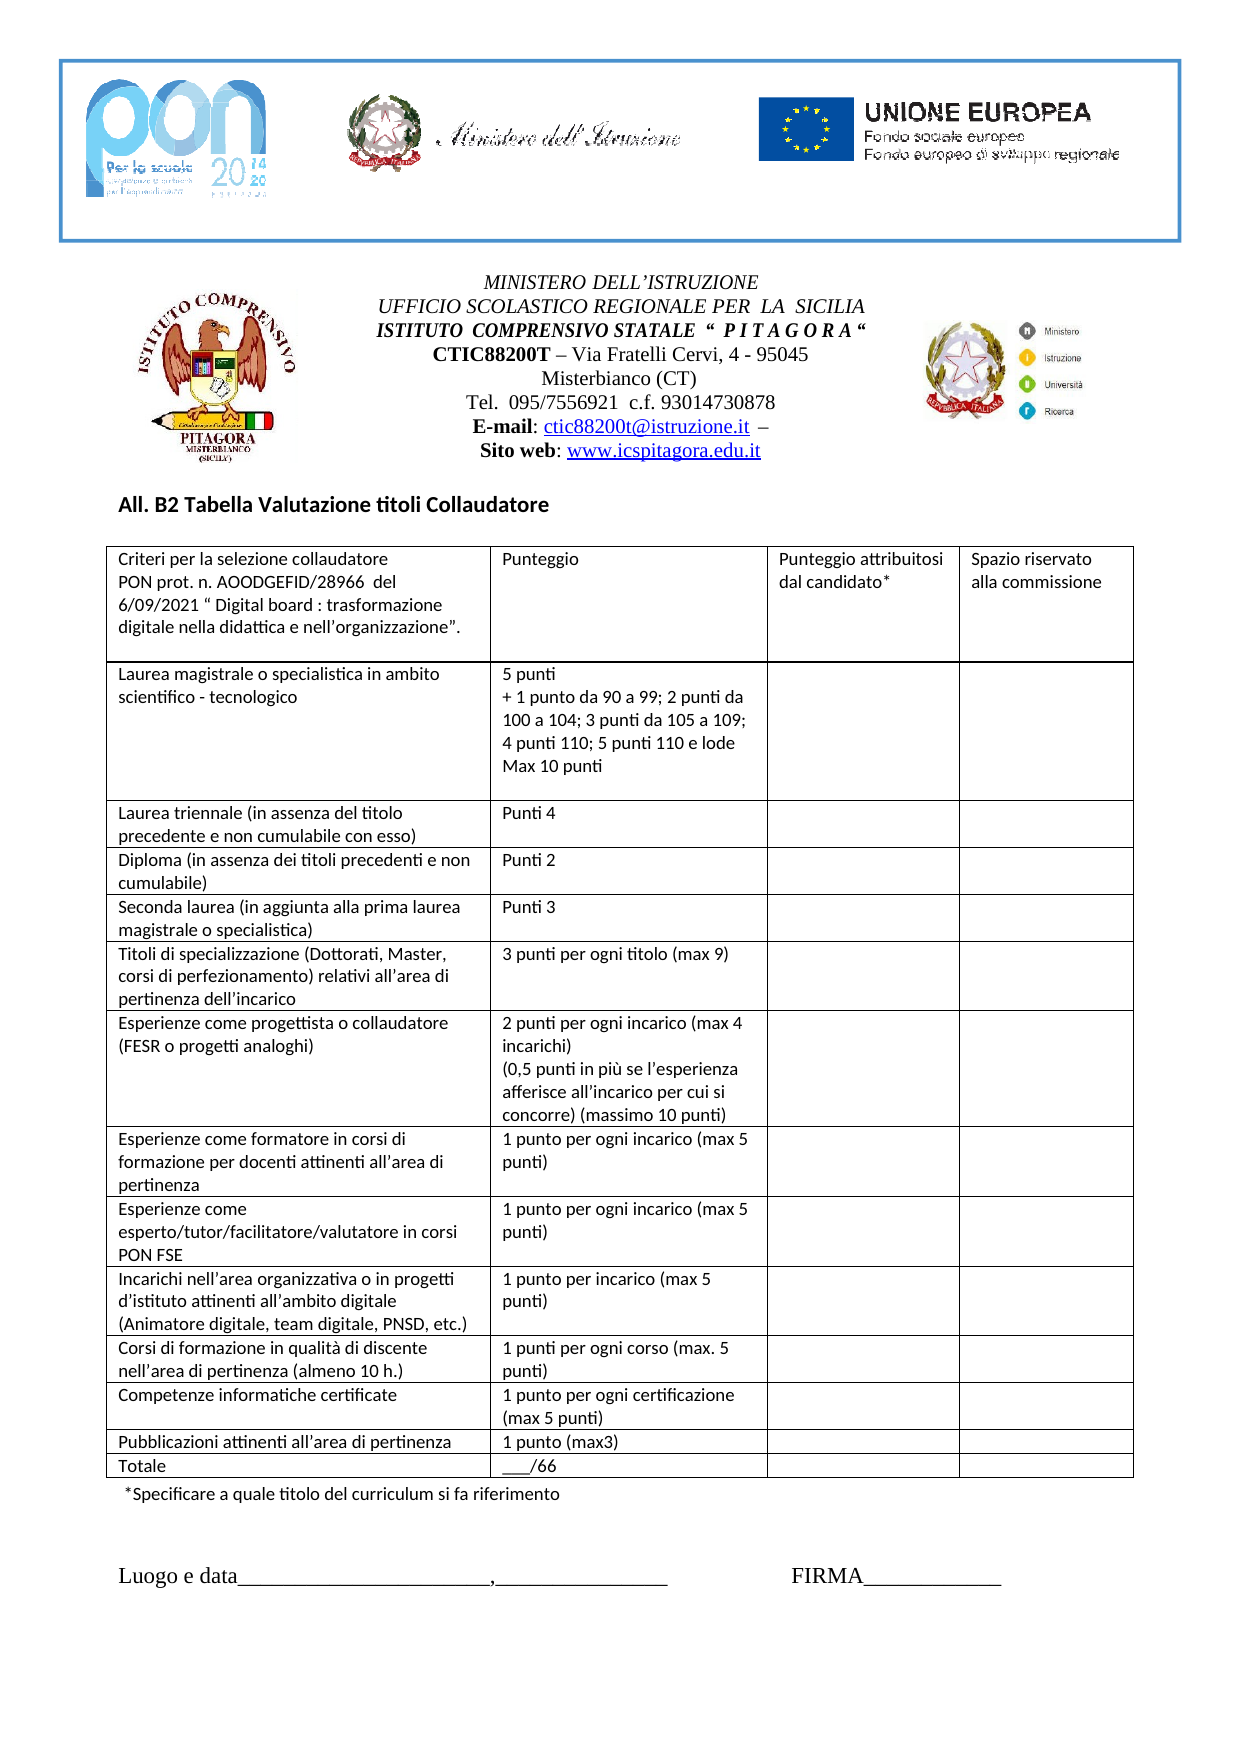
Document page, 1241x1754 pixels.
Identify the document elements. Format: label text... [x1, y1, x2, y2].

table_cell Seconda laurea (in aggiunta alla prima laurea magistrale o specialistica) [107, 895, 490, 941]
table_cell [960, 1127, 1133, 1196]
table_cell Esperienze come esperto/tutor/facilitatore/valutatore in corsi PON FSE [107, 1197, 490, 1266]
picture [785, 108, 799, 122]
picture [1072, 102, 1091, 122]
text All. B2 Tabella Valutazione titoli Collaudatore [118, 490, 1122, 518]
table_cell ___/66 [491, 1454, 767, 1477]
table_cell [768, 942, 959, 1010]
picture [814, 108, 828, 122]
table_cell 1 punto per ogni certificazione (max 5 punti) [491, 1383, 767, 1429]
table_cell Diploma (in assenza dei titoli precedenti e non cumulabile) [107, 848, 490, 894]
table_cell Incarichi nell’area organizzativa o in progetti d’istituto attinenti all’ambito digitale (Animatore digitale, team digitale, PNSD, etc.) [107, 1267, 490, 1335]
table_cell 1 punto per incarico (max 5 punti) [491, 1267, 767, 1335]
table_cell 3 punti per ogni titolo (max 9) [491, 942, 767, 1010]
table_cell Pubblicazioni attinenti all’area di pertinenza [107, 1430, 490, 1453]
table_header Spazio riservato alla commissione [960, 547, 1133, 661]
table_cell Competenze informatiche certificate [107, 1383, 490, 1429]
table_cell [960, 848, 1133, 894]
table_cell [960, 942, 1133, 1010]
table_cell [768, 801, 959, 847]
table_cell [768, 1336, 959, 1382]
table_cell [768, 1383, 959, 1429]
table_cell Esperienze come formatore in corsi di formazione per docenti attinenti all’area di pertinenza [107, 1127, 490, 1196]
table_cell [960, 1454, 1133, 1477]
table_cell Punti 3 [491, 895, 767, 941]
table_cell 1 punto per ogni incarico (max 5 punti) [491, 1127, 767, 1196]
table_header Criteri per la selezione collaudatore PON prot. n. AOODGEFID/28966 del 6/09/2021 “ Digital board : trasformazione digitale nella didattica e nell’organizzazione”. [107, 547, 490, 661]
table_cell [960, 1383, 1133, 1429]
table_cell [768, 1430, 959, 1453]
picture [86, 79, 266, 198]
table_cell 1 punto (max3) [491, 1430, 767, 1453]
picture [922, 320, 1087, 424]
table_cell Punti 2 [491, 848, 767, 894]
table_cell Laurea triennale (in assenza del titolo precedente e non cumulabile con esso) [107, 801, 490, 847]
picture [347, 94, 421, 172]
table_cell [960, 801, 1133, 847]
picture [585, 121, 680, 146]
table_cell [960, 1336, 1133, 1382]
table_cell Corsi di formazione in qualità di discente nell’area di pertinenza (almeno 10 h.) [107, 1336, 490, 1382]
picture [436, 137, 451, 146]
table_cell 5 punti + 1 punto da 90 a 99; 2 punti da 100 a 104; 3 punti da 105 a 109; 4 punti 110; 5 punti 110 e lode Max 10 punti [491, 663, 767, 800]
picture [132, 289, 299, 463]
table_header Punteggio attribuitosi dal candidato* [768, 547, 959, 661]
table_cell 1 punti per ogni corso (max. 5 punti) [491, 1336, 767, 1382]
picture [452, 121, 537, 146]
table_cell [768, 848, 959, 894]
table_cell [768, 1454, 959, 1477]
table_cell 1 punto per ogni incarico (max 5 punti) [491, 1197, 767, 1266]
table_cell [768, 1127, 959, 1196]
table_cell Laurea magistrale o specialistica in ambito scientifico - tecnologico [107, 663, 490, 800]
picture [785, 137, 799, 150]
picture [814, 137, 828, 150]
table_cell 2 punti per ogni incarico (max 4 incarichi) (0,5 punti in più se l’esperienza afferisce all’incarico per cui si concorre) (massimo 10 punti) [491, 1011, 767, 1126]
picture [866, 102, 960, 122]
table_cell [768, 1267, 959, 1335]
table_cell [960, 1267, 1133, 1335]
table_cell [768, 663, 959, 800]
table_cell Titoli di specializzazione (Dottorati, Master, corsi di perfezionamento) relativi all’area di pertinenza dell’incarico [107, 942, 490, 1010]
picture [542, 124, 584, 146]
text Luogo e data______________________,_______________ FIRMA____________ [118, 1537, 1104, 1595]
picture [865, 130, 1119, 163]
picture [969, 102, 1071, 122]
table_cell [960, 1430, 1133, 1453]
text *Specificare a quale titolo del curriculum si fa riferimento [118, 1478, 1122, 1506]
table_cell [960, 895, 1133, 941]
table_header Punteggio [491, 547, 767, 661]
table_cell Punti 4 [491, 801, 767, 847]
table_cell [768, 1011, 959, 1126]
table_cell Totale [107, 1454, 490, 1477]
table_cell [960, 663, 1133, 800]
table_cell Esperienze come progettista o collaudatore (FESR o progetti analoghi) [107, 1011, 490, 1126]
picture [158, 182, 184, 193]
table_cell [768, 1197, 959, 1266]
table_cell [960, 1011, 1133, 1126]
table_cell [960, 1197, 1133, 1266]
table_cell [768, 895, 959, 941]
